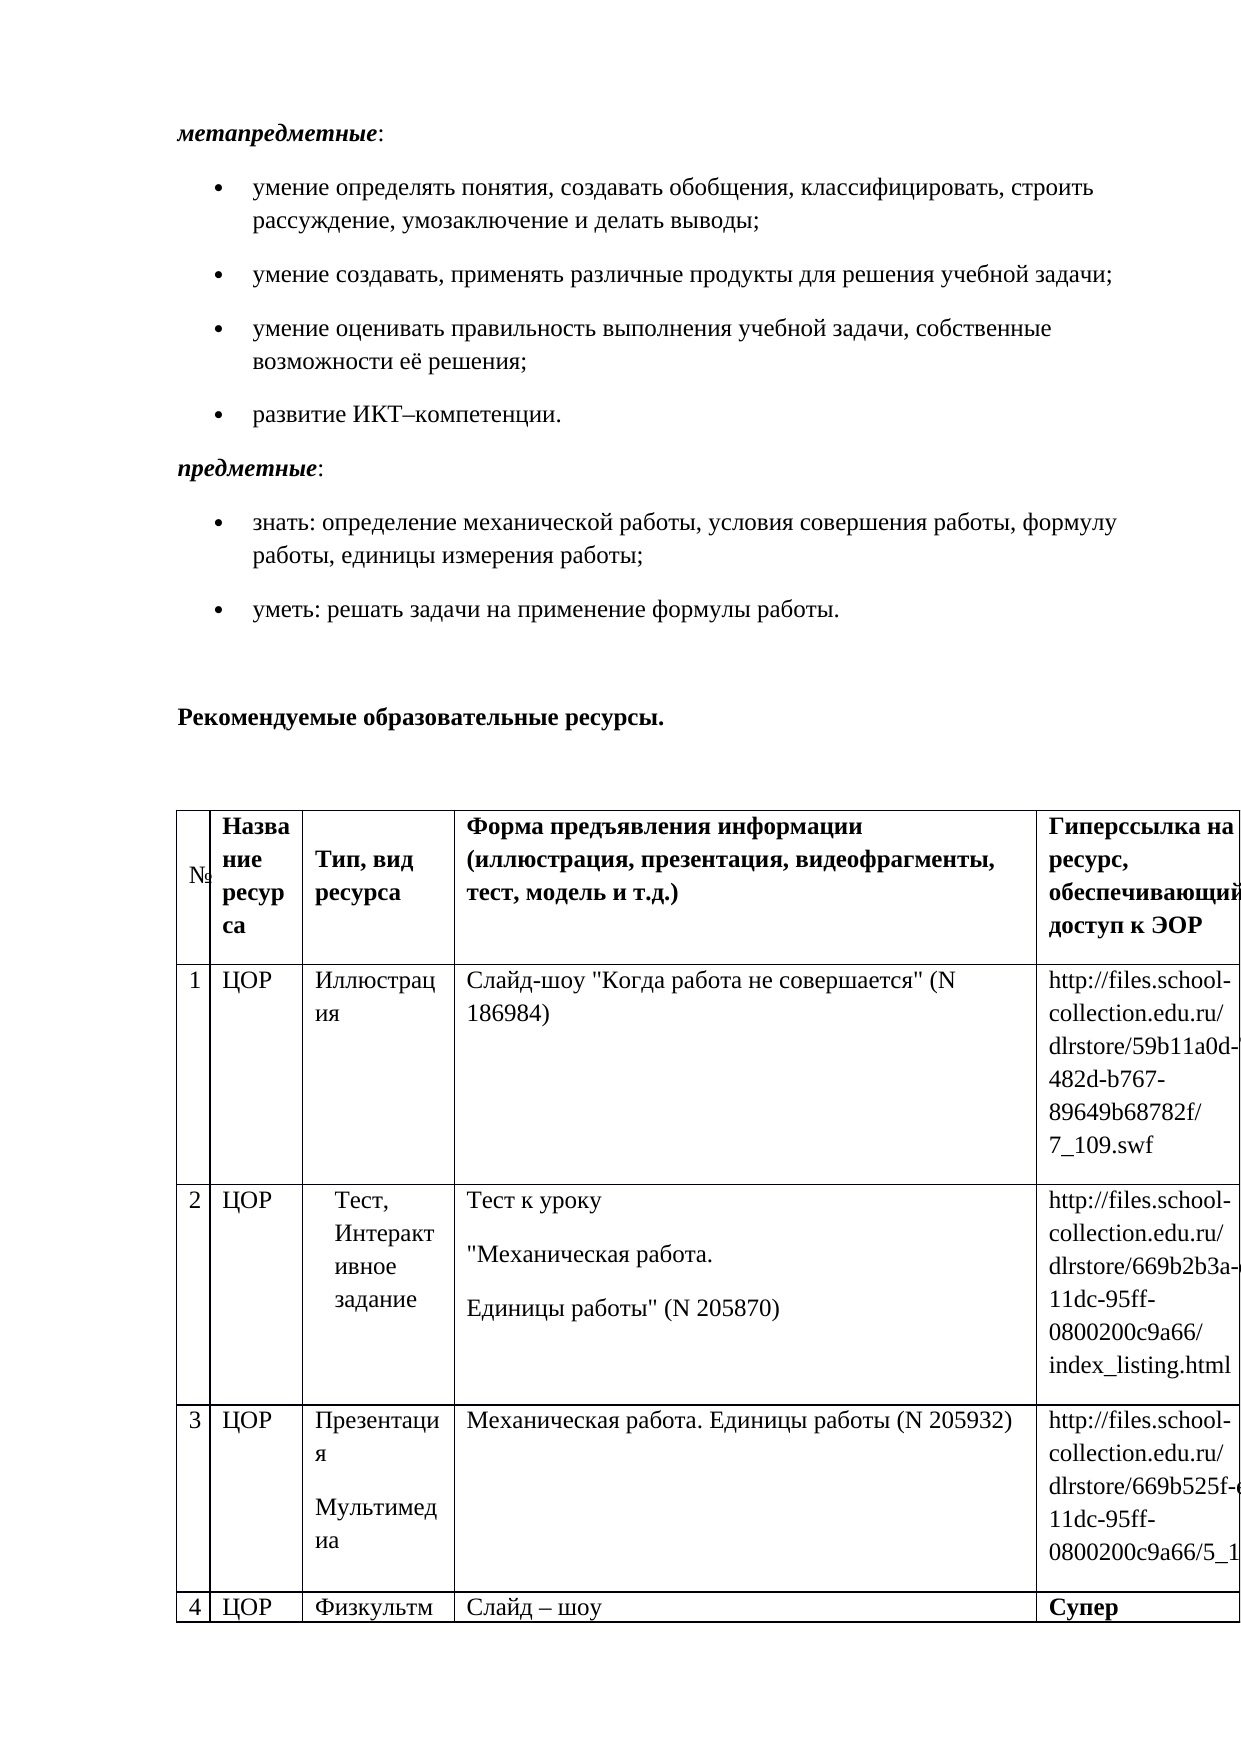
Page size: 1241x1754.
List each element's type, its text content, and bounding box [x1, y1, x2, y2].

table_cell ЦОР [211, 1406, 302, 1591]
table_cell ЦОР [211, 1593, 302, 1621]
text предметные: [177, 453, 1152, 482]
table_cell http://files.school-collection.edu.ru/dlrstore/669b525f-e921-11dc-95ff-0800200c9a66/5_1.swf [1037, 1406, 1239, 1591]
text Рекомендуемые образовательные ресурсы. [177, 702, 1152, 731]
table_cell Слайд-шоу "Когда работа не совершается" (N 186984) [455, 965, 1036, 1184]
list уметь: решать задачи на применение формулы работы. [215, 594, 1152, 623]
table_header Название ресурса [211, 811, 302, 964]
table_header Гиперссылка на ресурс, обеспечивающий доступ к ЭОР [1037, 811, 1239, 964]
table_cell http://files.school-collection.edu.ru/dlrstore/669b2b3a-e921-11dc-95ff-0800200c9a66/index_listing.html [1037, 1185, 1239, 1404]
table_cell ЦОР [211, 965, 302, 1184]
list умение определять понятия, создавать обобщения, классифицировать, строить рассуждение, умозаключение и делать выводы; [215, 172, 1152, 234]
table_header № [177, 811, 209, 964]
table_header Форма предъявления информации (иллюстрация, презентация, видеофрагменты, тест, модель и т.д.) [455, 811, 1036, 964]
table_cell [1037, 1593, 1239, 1621]
list знать: определение механической работы, условия совершения работы, формулу работы, единицы измерения работы; [215, 507, 1152, 569]
list умение создавать, применять различные продукты для решения учебной задачи; [215, 259, 1152, 288]
table_header Тип, вид ресурса [303, 811, 454, 964]
table_cell [455, 1185, 1036, 1404]
table_cell Иллюстрация [303, 965, 454, 1184]
table_cell 1 [177, 965, 209, 1184]
table_cell Физкультминутка [303, 1593, 454, 1621]
table_cell 3 [177, 1406, 209, 1591]
table_cell ЦОР [211, 1185, 302, 1404]
list развитие ИКТ–компетенции. [215, 399, 1152, 428]
table_cell 2 [177, 1185, 209, 1404]
table_cell Механическая работа. Единицы работы (N 205932) [455, 1406, 1036, 1591]
text метапредметные: [177, 118, 1152, 147]
table_cell 4 [177, 1593, 209, 1621]
list умение оценивать правильность выполнения учебной задачи, собственные возможности её решения; [215, 313, 1152, 374]
table_cell Презентация Мультимедиа [303, 1406, 454, 1591]
table_cell Слайд – шоу [455, 1593, 1036, 1621]
table_cell [303, 1185, 454, 1404]
table_cell http://files.school-collection.edu.ru/dlrstore/59b11a0d-7bf6-482d-b767-89649b68782f/7_109.swf [1037, 965, 1239, 1184]
